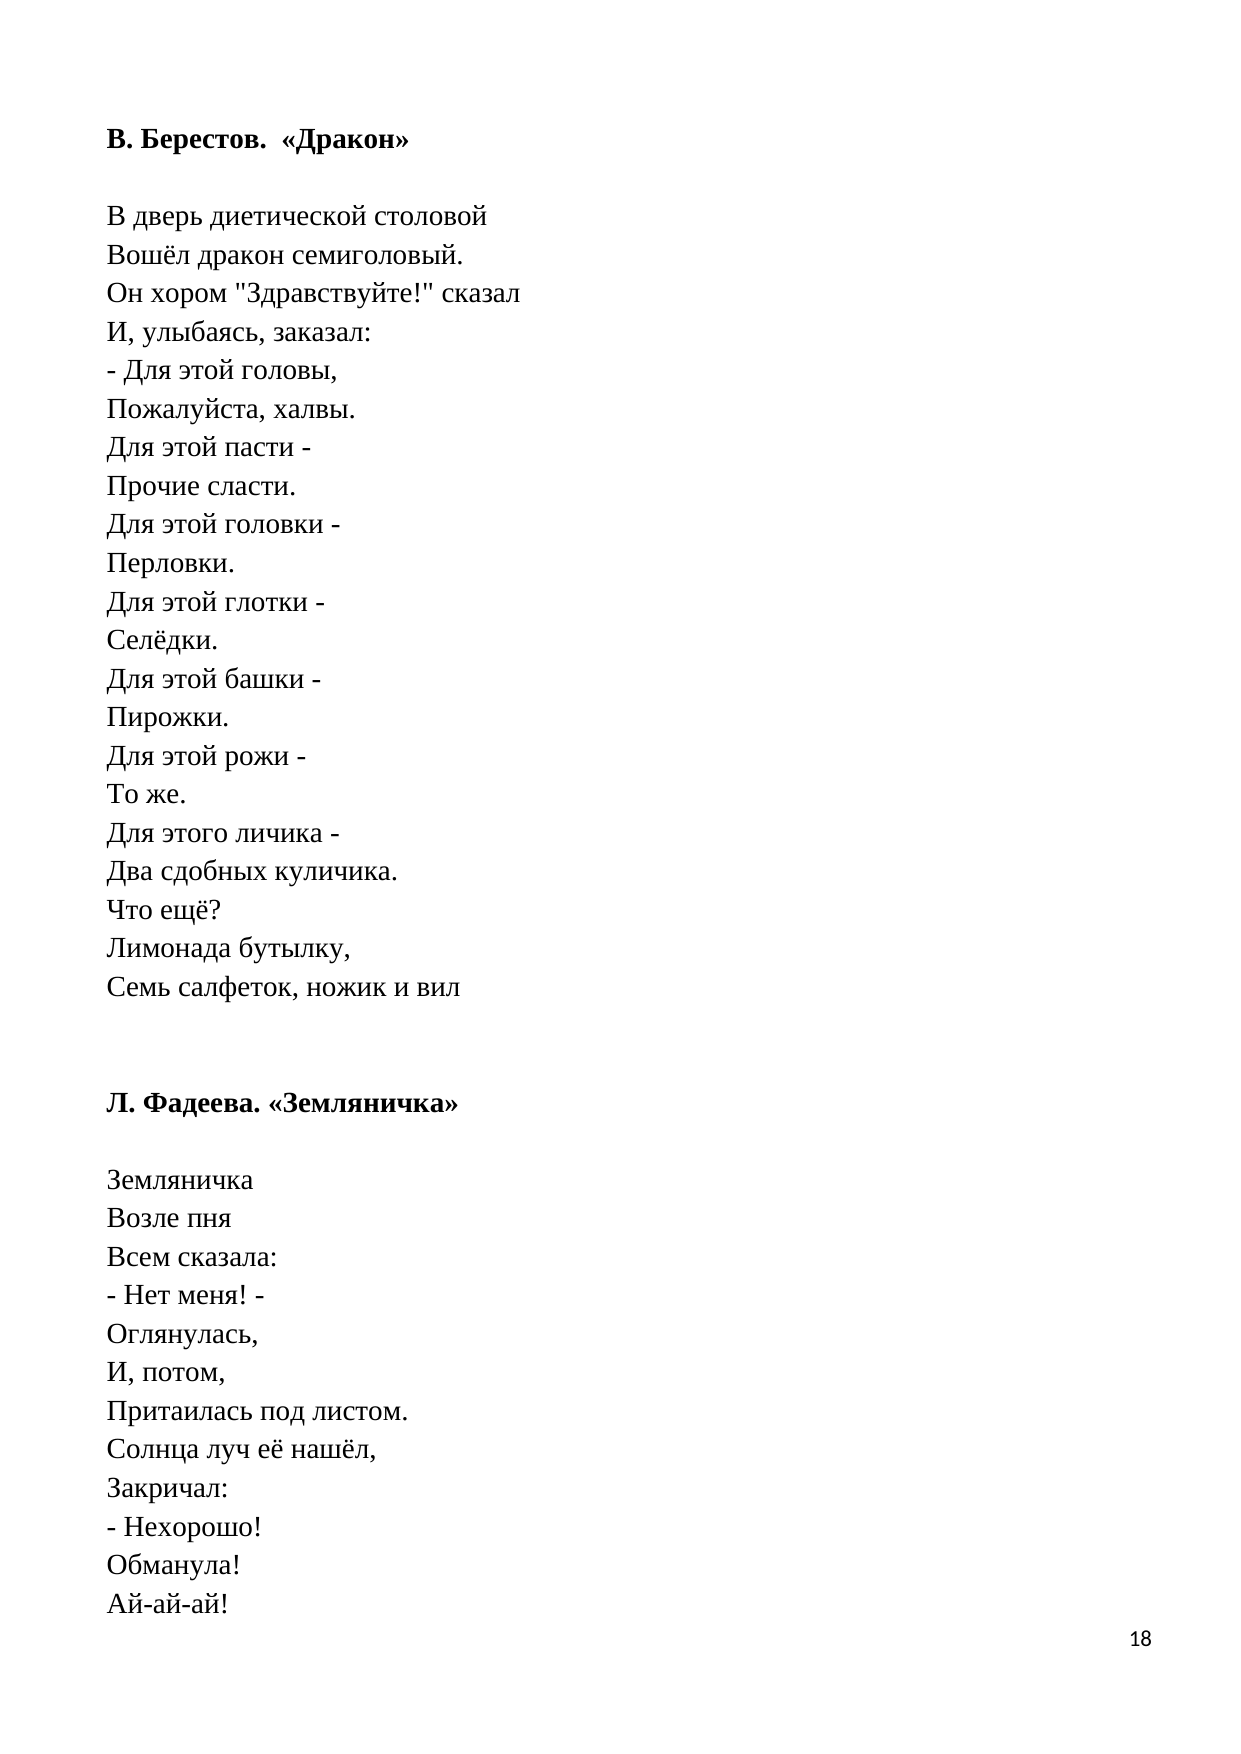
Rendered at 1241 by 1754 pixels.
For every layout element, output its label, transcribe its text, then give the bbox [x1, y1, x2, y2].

text Что ещё? [106, 892, 1152, 926]
text Для этой головки - [106, 507, 1152, 540]
text То же. [106, 776, 1152, 810]
text Пирожки. [106, 699, 1152, 733]
text Два сдобных куличика. [106, 853, 1152, 887]
text Для этой рожи - [106, 738, 1152, 771]
text Перловки. [106, 545, 1152, 579]
text Л. Фадеева. «Земляничка» [106, 1085, 1152, 1118]
text - Для этой головы, [106, 352, 1152, 386]
text Пожалуйста, халвы. [106, 391, 1152, 424]
text Для этого личика - [106, 815, 1152, 848]
text Для этой пасти - [106, 429, 1152, 463]
text Семь салфеток, ножик и вил [106, 969, 1152, 1003]
text В. Берестов. «Дракон» [106, 121, 1152, 155]
text И, улыбаясь, заказал: [106, 314, 1152, 347]
text В дверь диетической столовой [106, 198, 1152, 232]
text Он хором "Здравствуйте!" сказал [106, 275, 1152, 309]
text Для этой глотки - [106, 584, 1152, 617]
text Лимонада бутылку, [106, 931, 1152, 964]
text Селёдки. [106, 622, 1152, 656]
text Прочие сласти. [106, 468, 1152, 502]
text Вошёл дракон семиголовый. [106, 237, 1152, 270]
text Для этой башки - [106, 661, 1152, 694]
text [106, 1162, 1152, 1619]
